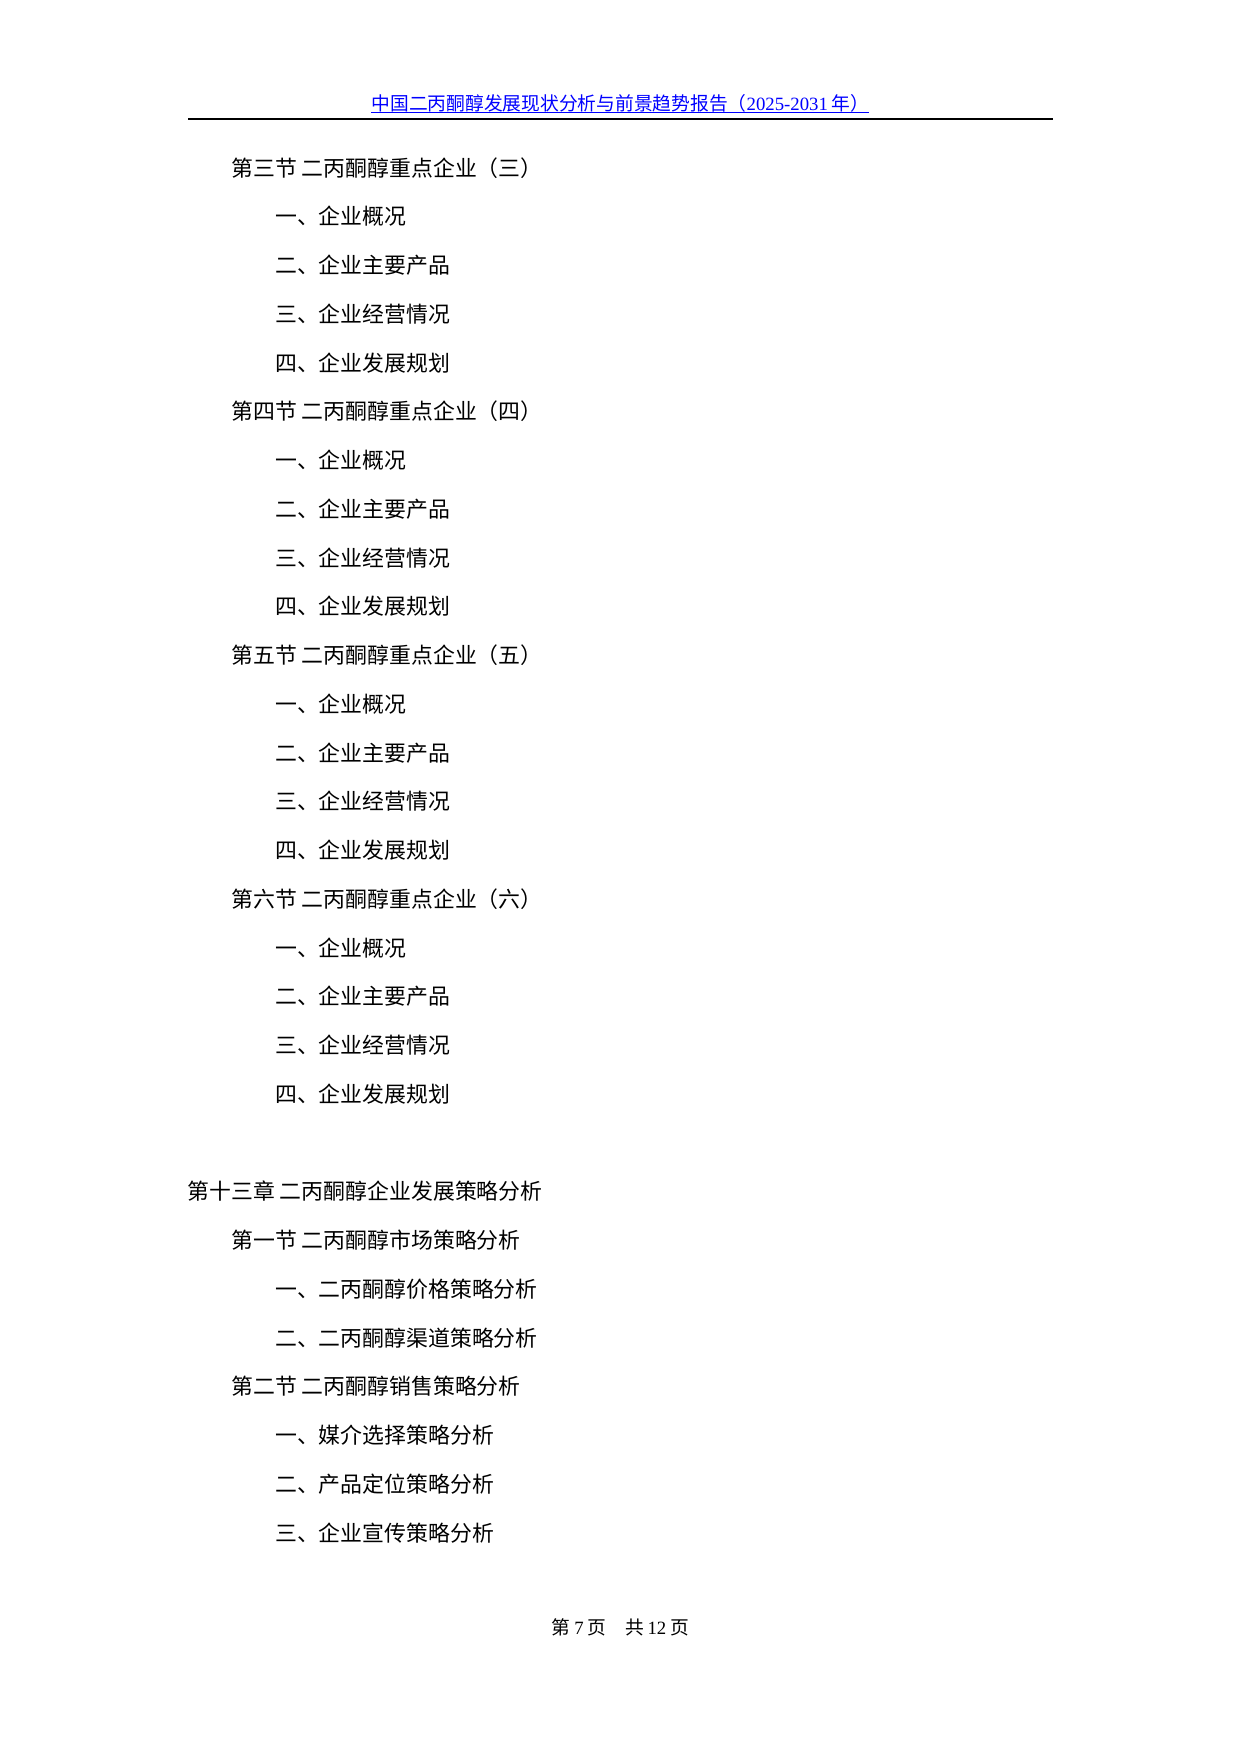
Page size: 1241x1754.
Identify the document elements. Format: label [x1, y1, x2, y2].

text [187, 150, 1053, 1548]
